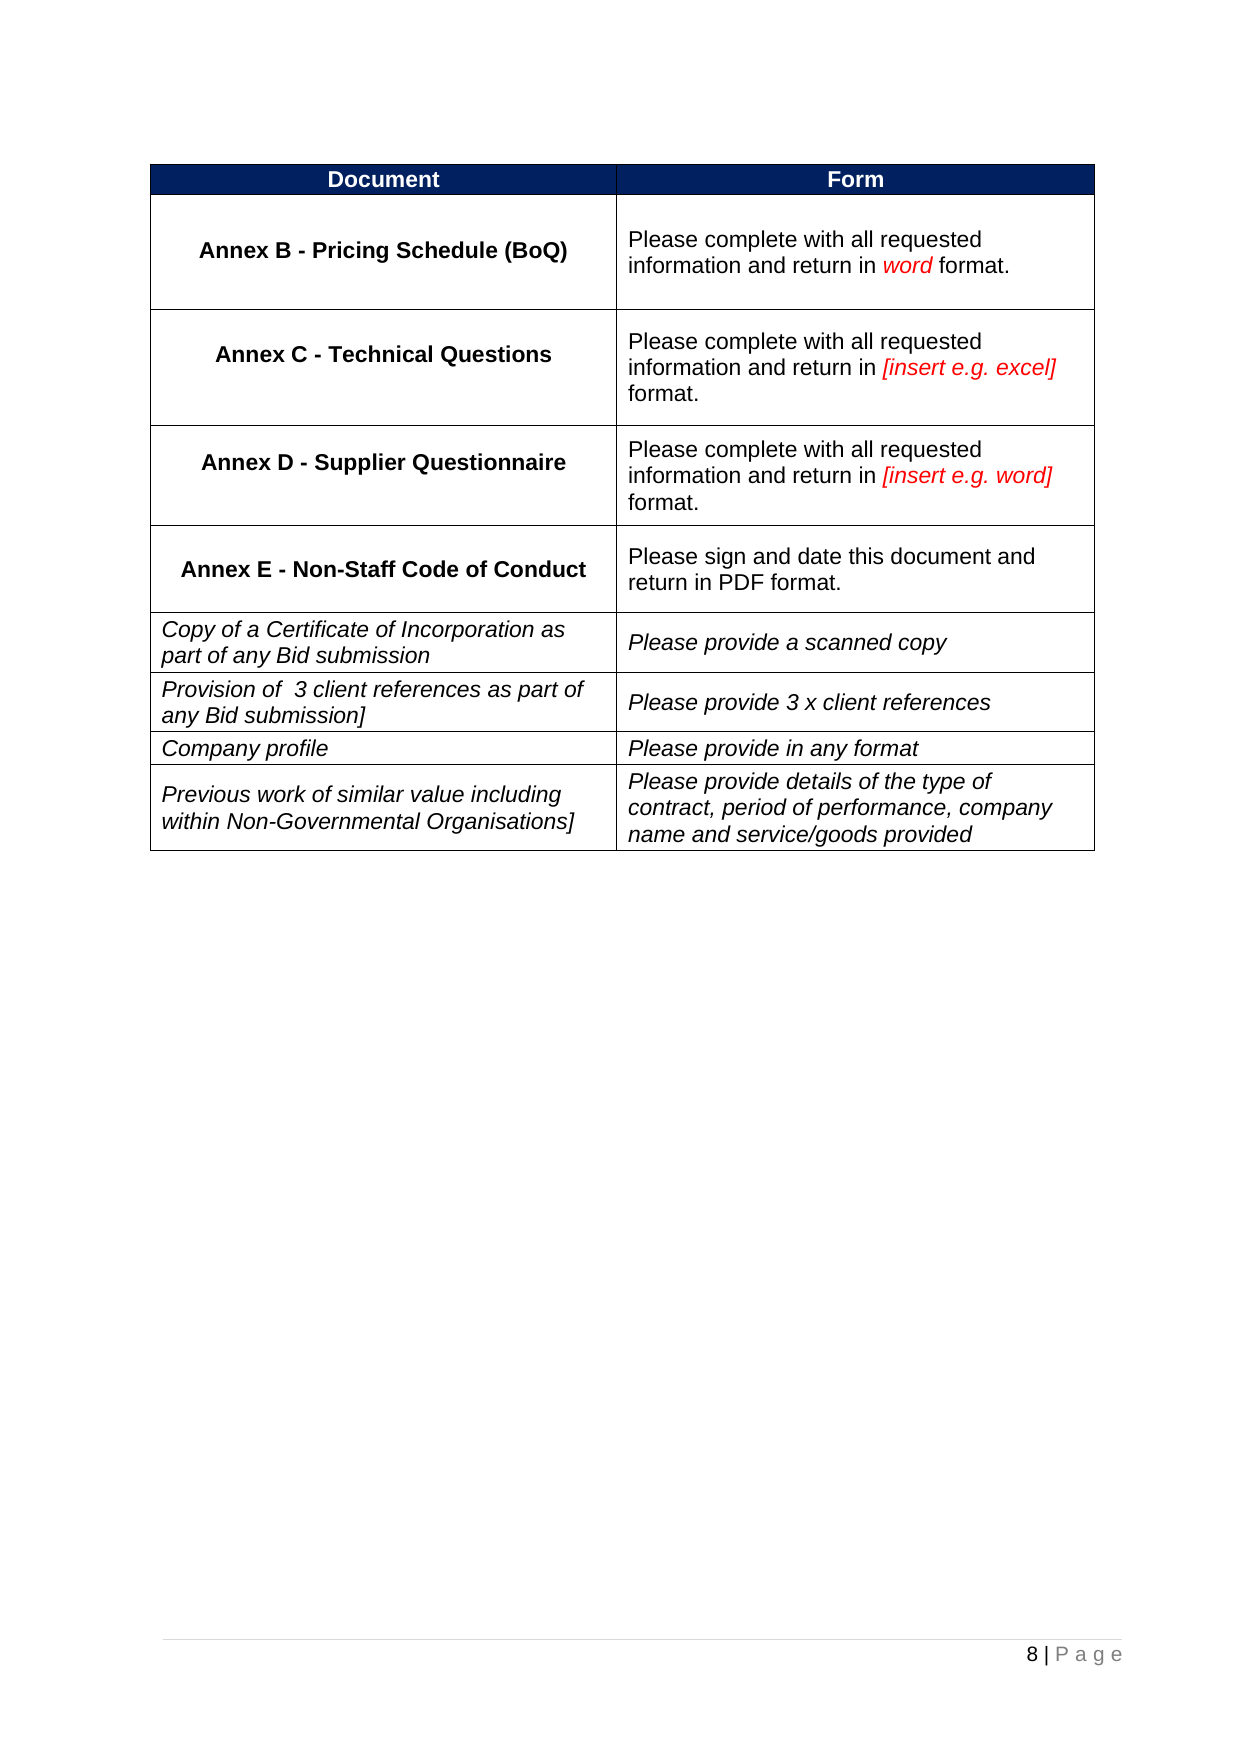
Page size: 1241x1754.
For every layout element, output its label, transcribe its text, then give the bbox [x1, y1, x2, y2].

table_cell Please provide 3 x client references [617, 673, 1094, 731]
table_cell Annex D - Supplier Questionnaire [151, 426, 616, 525]
table_cell Annex E - Non-Staff Code of Conduct [151, 526, 616, 612]
table_cell Please complete with all requested information and return in word format. [617, 195, 1094, 309]
table_cell Annex C - Technical Questions [151, 310, 616, 424]
table_cell Company profile [151, 732, 616, 764]
table_cell Please complete with all requested information and return in [insert e.g. excel] format. [617, 310, 1094, 424]
table_cell Previous work of similar value including within Non-Governmental Organisations] [151, 765, 616, 850]
table_header Document [151, 165, 616, 194]
table_header Form [617, 165, 1094, 194]
table_cell Provision of 3 client references as part of any Bid submission] [151, 673, 616, 731]
table_cell Please sign and date this document and return in PDF format. [617, 526, 1094, 612]
table_cell Annex B - Pricing Schedule (BoQ) [151, 195, 616, 309]
table_cell Copy of a Certificate of Incorporation as part of any Bid submission [151, 613, 616, 672]
table_cell Please provide in any format [617, 732, 1094, 764]
table_cell Please provide a scanned copy [617, 613, 1094, 672]
table_cell Please provide details of the type of contract, period of performance, company name and service/goods provided [617, 765, 1094, 850]
table_cell Please complete with all requested information and return in [insert e.g. word] format. [617, 426, 1094, 525]
